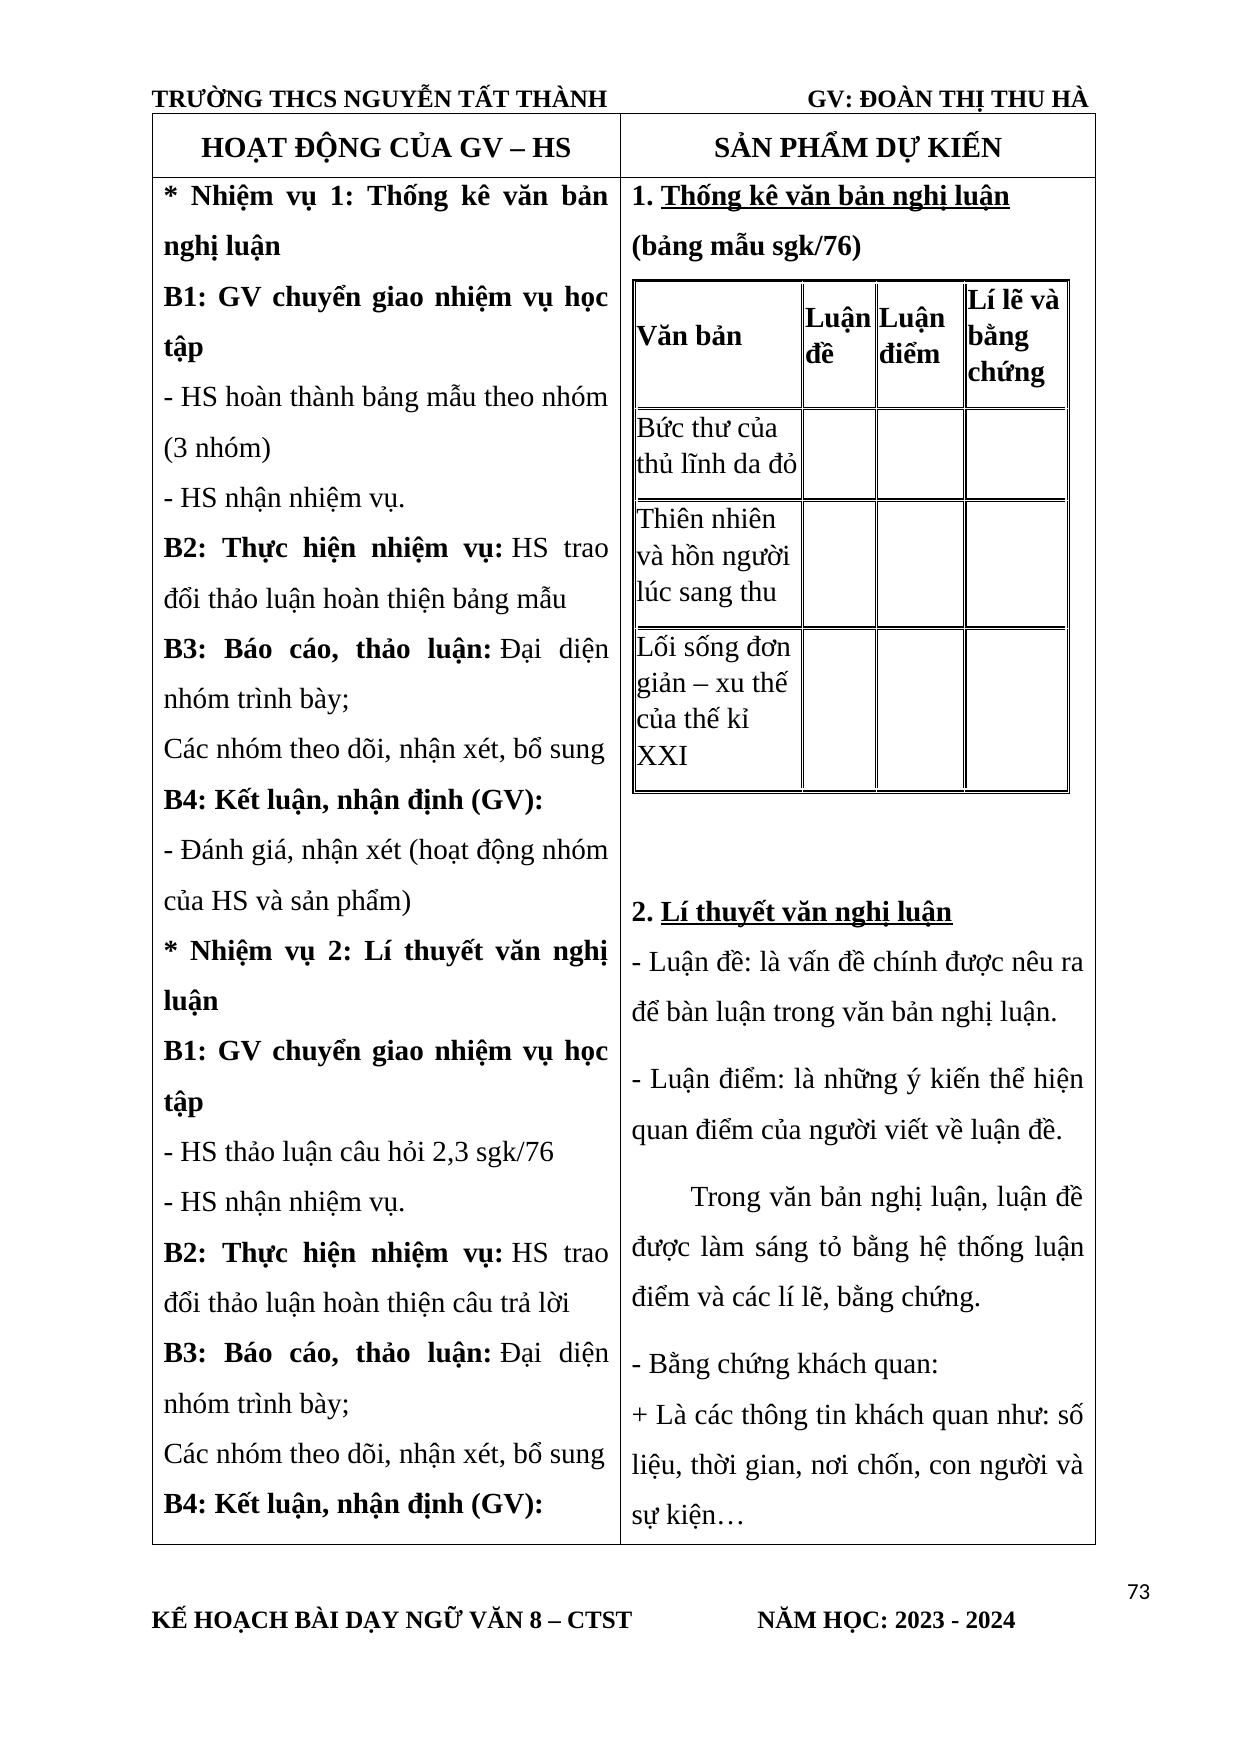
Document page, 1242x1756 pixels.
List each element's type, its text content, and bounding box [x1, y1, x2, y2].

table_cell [153, 178, 620, 1544]
table_header SẢN PHẨM DỰ KIẾN [621, 114, 1095, 177]
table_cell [621, 178, 1095, 1544]
table_header HOẠT ĐỘNG CỦA GV – HS [153, 114, 620, 177]
